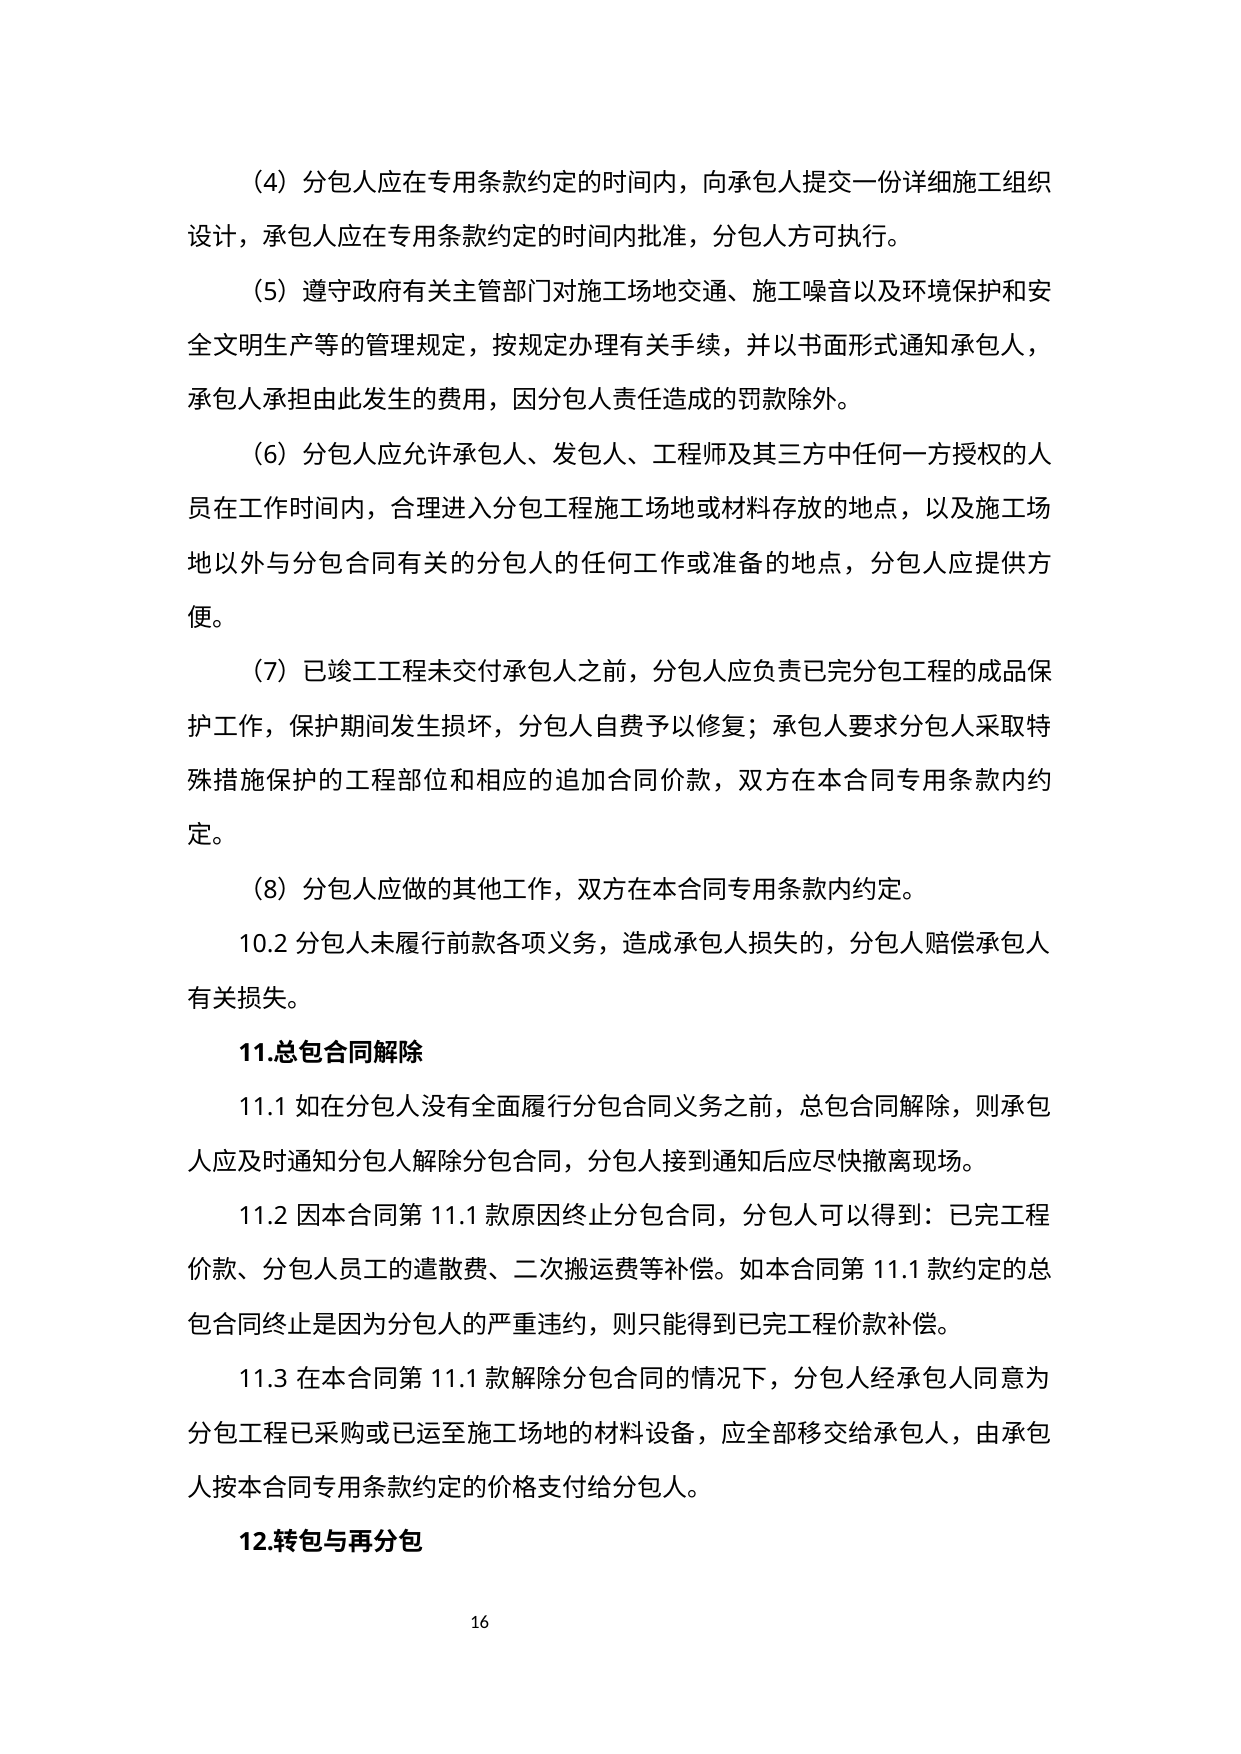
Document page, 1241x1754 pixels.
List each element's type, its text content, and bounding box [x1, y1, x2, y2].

text （5）遵守政府有关主管部门对施工场地交通、施工噪音以及环境保护和安全文明生产等的管理规定，按规定办理有关手续，并以书面形式通知承包人，承包人承担由此发生的费用，因分包人责任造成的罚款除外。 [187, 271, 1053, 416]
text （7）已竣工工程未交付承包人之前，分包人应负责已完分包工程的成品保护工作，保护期间发生损坏，分包人自费予以修复；承包人要求分包人采取特殊措施保护的工程部位和相应的追加合同价款，双方在本合同专用条款内约定。 [187, 652, 1053, 851]
text （4）分包人应在专用条款约定的时间内，向承包人提交一份详细施工组织设计，承包人应在专用条款约定的时间内批准，分包人方可执行。 [187, 162, 1053, 253]
text 11.1 如在分包人没有全面履行分包合同义务之前，总包合同解除，则承包人应及时通知分包人解除分包合同，分包人接到通知后应尽快撤离现场。 [187, 1087, 1053, 1177]
text 11.2 因本合同第11.1款原因终止分包合同，分包人可以得到：已完工程价款、分包人员工的遣散费、二次搬运费等补偿。如本合同第11.1款约定的总包合同终止是因为分包人的严重违约，则只能得到已完工程价款补偿。 [187, 1196, 1053, 1341]
text 10.2 分包人未履行前款各项义务，造成承包人损失的，分包人赔偿承包人有关损失。 [187, 924, 1053, 1014]
text 11.总包合同解除 [187, 1032, 1053, 1069]
text 12.转包与再分包 [187, 1522, 1053, 1558]
text （8）分包人应做的其他工作，双方在本合同专用条款内约定。 [187, 869, 1053, 906]
text （6）分包人应允许承包人、发包人、工程师及其三方中任何一方授权的人员在工作时间内，合理进入分包工程施工场地或材料存放的地点，以及施工场地以外与分包合同有关的分包人的任何工作或准备的地点，分包人应提供方便。 [187, 434, 1053, 634]
text 11.3 在本合同第11.1款解除分包合同的情况下，分包人经承包人同意为分包工程已采购或已运至施工场地的材料设备，应全部移交给承包人，由承包人按本合同专用条款约定的价格支付给分包人。 [187, 1359, 1053, 1504]
